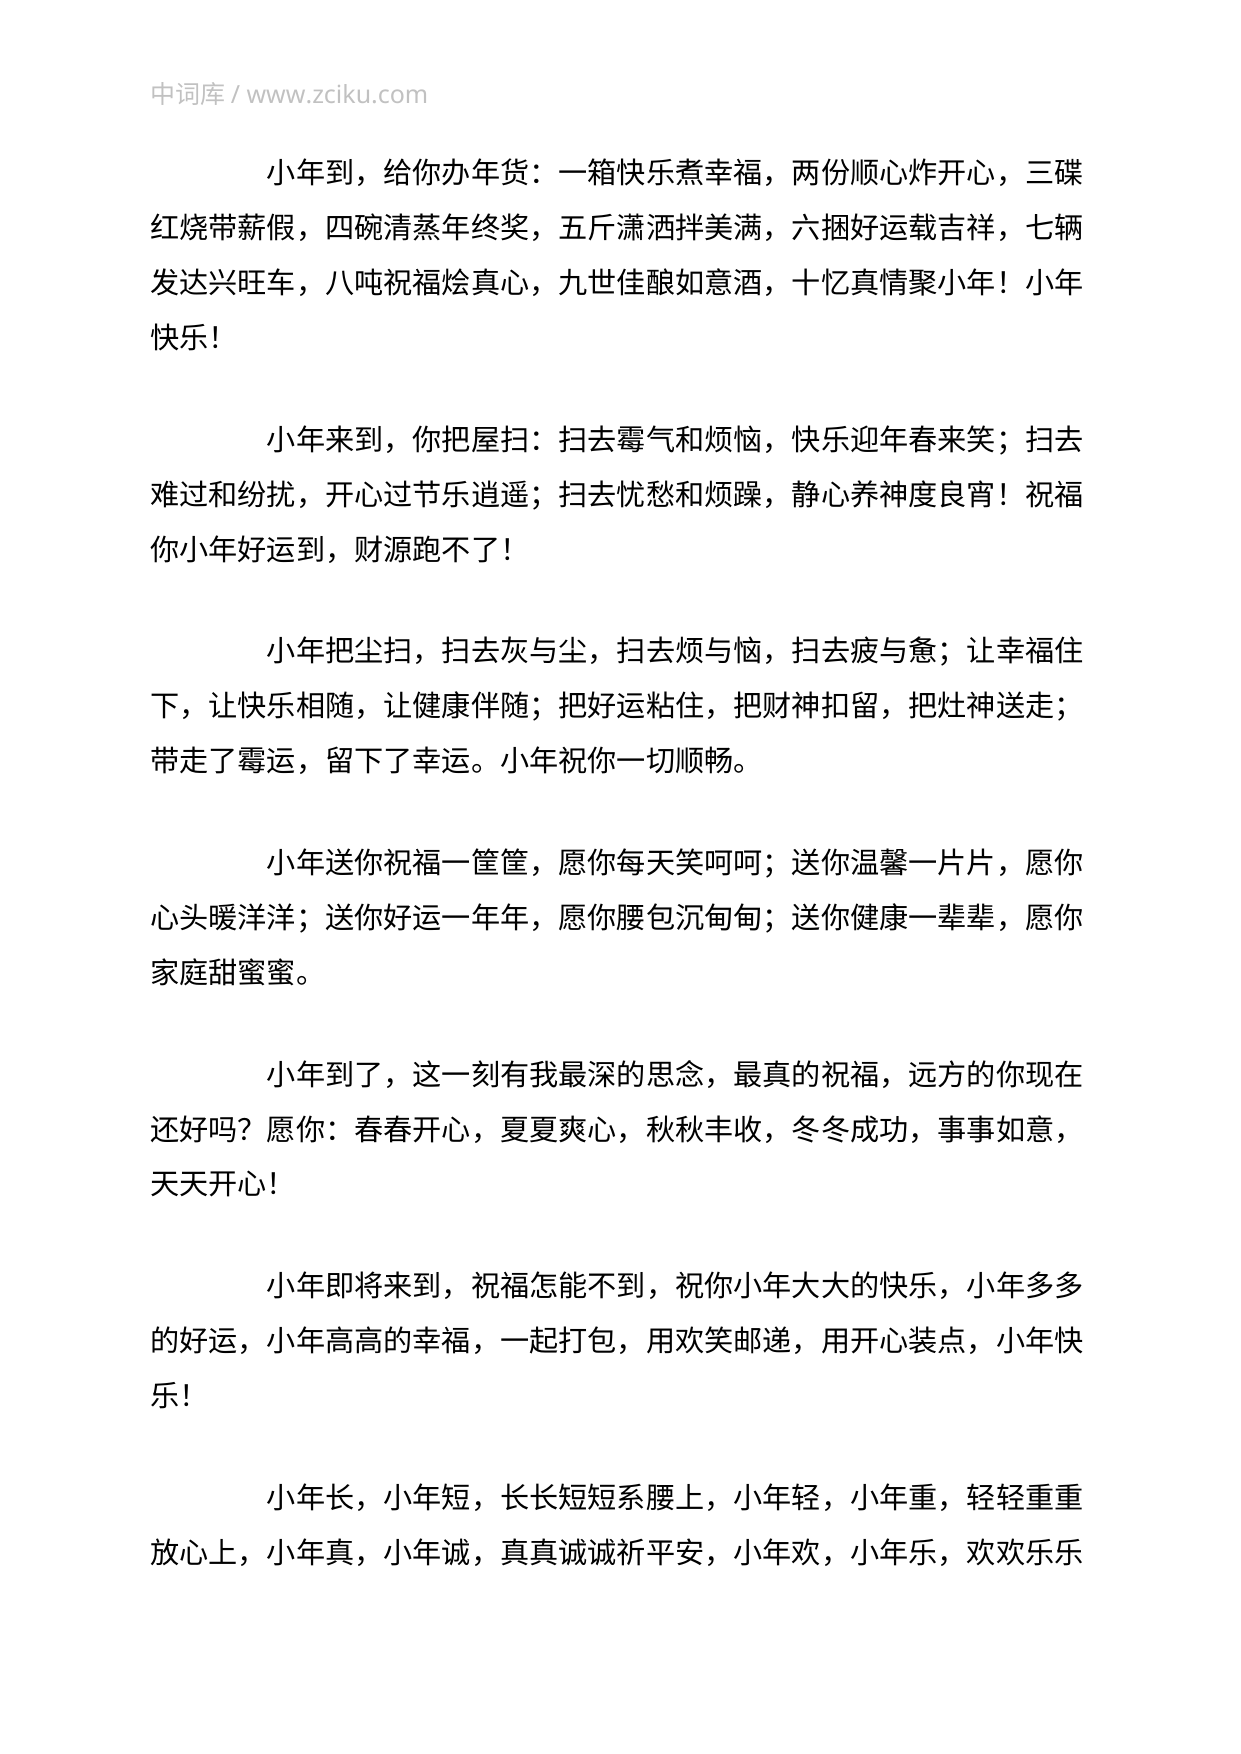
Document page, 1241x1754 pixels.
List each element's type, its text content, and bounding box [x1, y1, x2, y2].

text 小年来到，你把屋扫：扫去霉气和烦恼，快乐迎年春来笑；扫去难过和纷扰，开心过节乐逍遥；扫去忧愁和烦躁，静心养神度良宵！祝福你小年好运到，财源跑不了！ [150, 416, 1090, 568]
text 小年送你祝福一筐筐，愿你每天笑呵呵；送你温馨一片片，愿你心头暖洋洋；送你好运一年年，愿你腰包沉甸甸；送你健康一辈辈，愿你家庭甜蜜蜜。 [150, 839, 1090, 992]
text 小年到，给你办年货：一箱快乐煮幸福，两份顺心炸开心，三碟红烧带薪假，四碗清蒸年终奖，五斤潇洒拌美满，六捆好运载吉祥，七辆发达兴旺车，八吨祝福烩真心，九世佳酿如意酒，十忆真情聚小年！小年快乐！ [150, 150, 1090, 357]
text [150, 1474, 1090, 1571]
text 小年即将来到，祝福怎能不到，祝你小年大大的快乐，小年多多的好运，小年高高的幸福，一起打包，用欢笑邮递，用开心装点，小年快乐！ [150, 1263, 1090, 1415]
text 小年把尘扫，扫去灰与尘，扫去烦与恼，扫去疲与惫；让幸福住下，让快乐相随，让健康伴随；把好运粘住，把财神扣留，把灶神送走；带走了霉运，留下了幸运。小年祝你一切顺畅。 [150, 628, 1090, 780]
text 小年到了，这一刻有我最深的思念，最真的祝福，远方的你现在还好吗？愿你：春春开心，夏夏爽心，秋秋丰收，冬冬成功，事事如意，天天开心！ [150, 1051, 1090, 1203]
